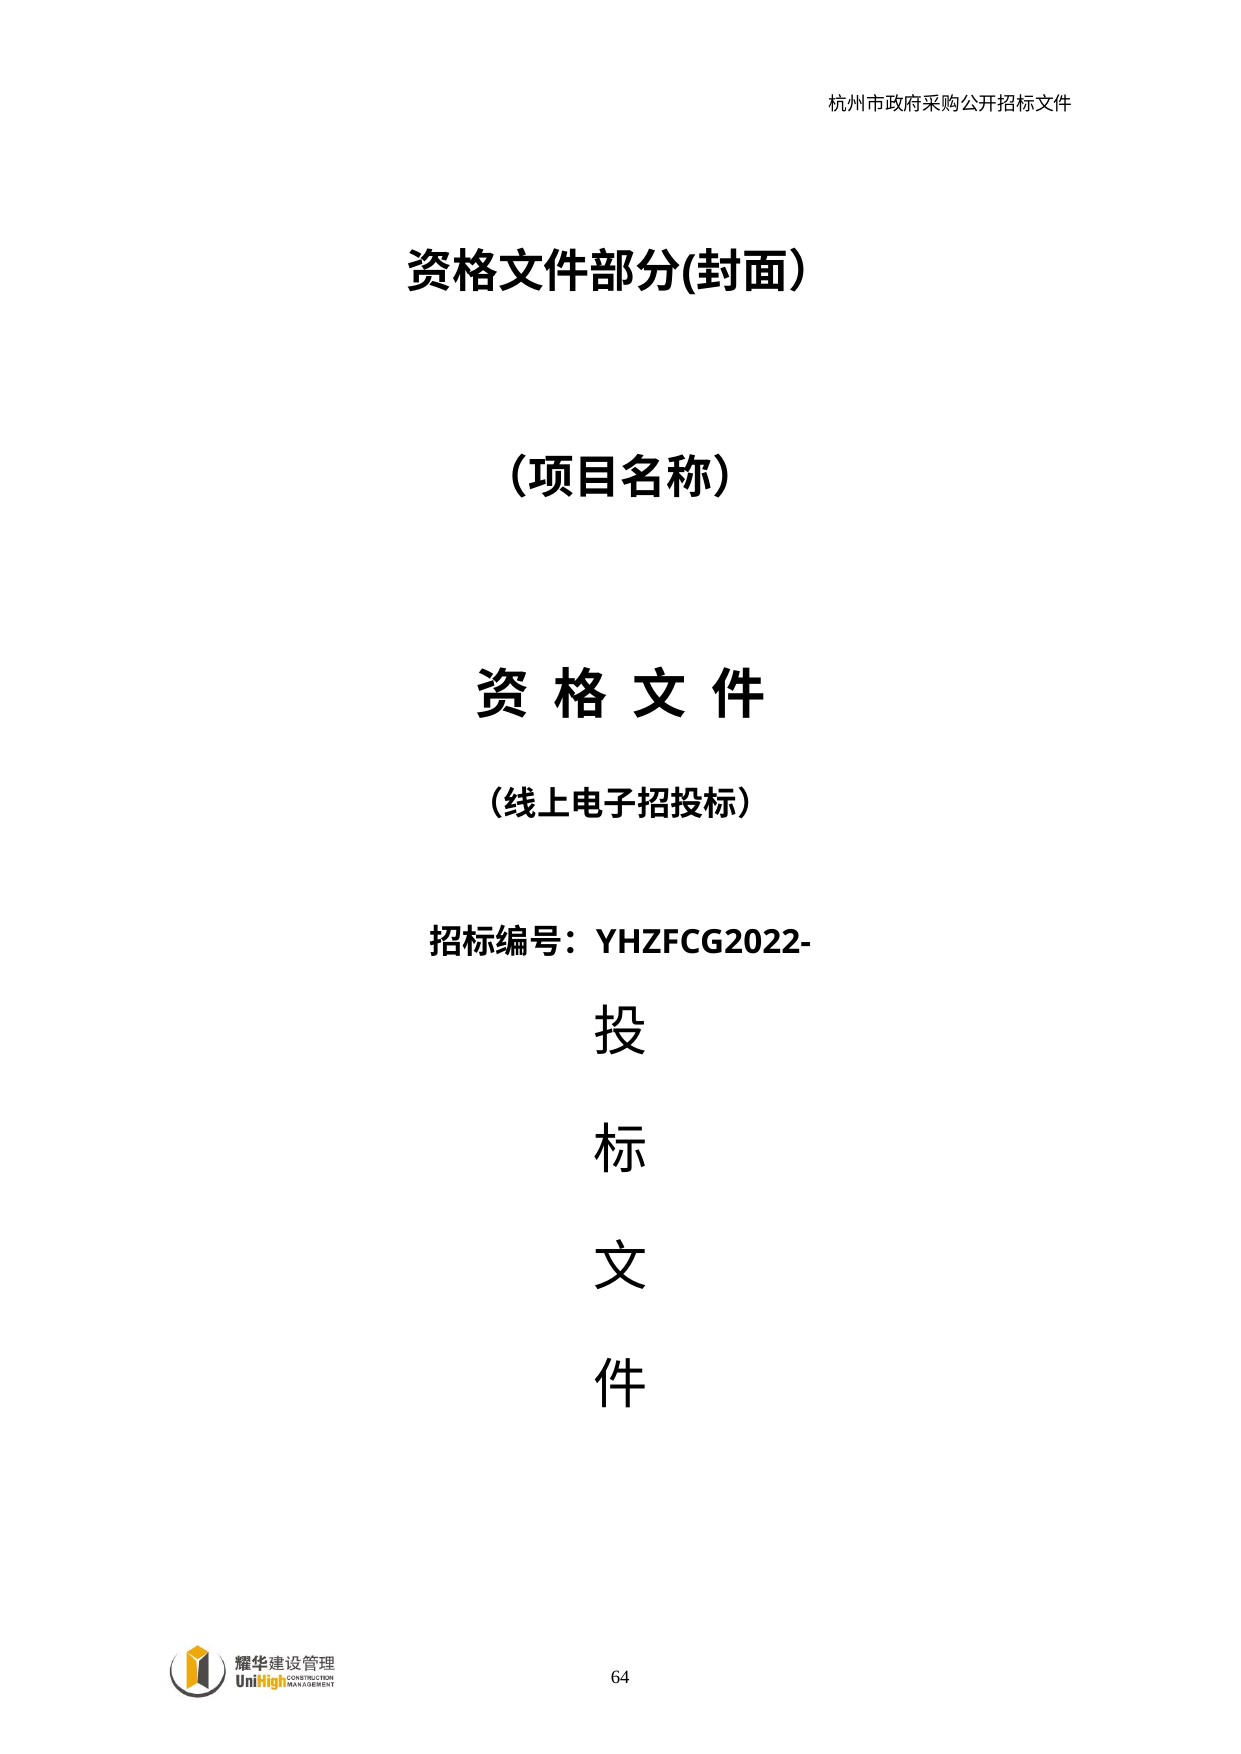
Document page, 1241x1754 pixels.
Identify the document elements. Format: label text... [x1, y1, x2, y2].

picture [167, 1643, 336, 1701]
text 标 [153, 1105, 1087, 1184]
text 件 [153, 1340, 1087, 1419]
text 资格文件部分(封面） [153, 218, 1087, 316]
text （项目名称） [153, 441, 1087, 507]
text 资 格 文 件 [153, 651, 1087, 729]
text （线上电子招投标） [153, 768, 1087, 834]
text 投 [153, 988, 1087, 1066]
text 文 [153, 1223, 1087, 1301]
text 招标编号：YHZFCG2022- [153, 915, 1087, 963]
